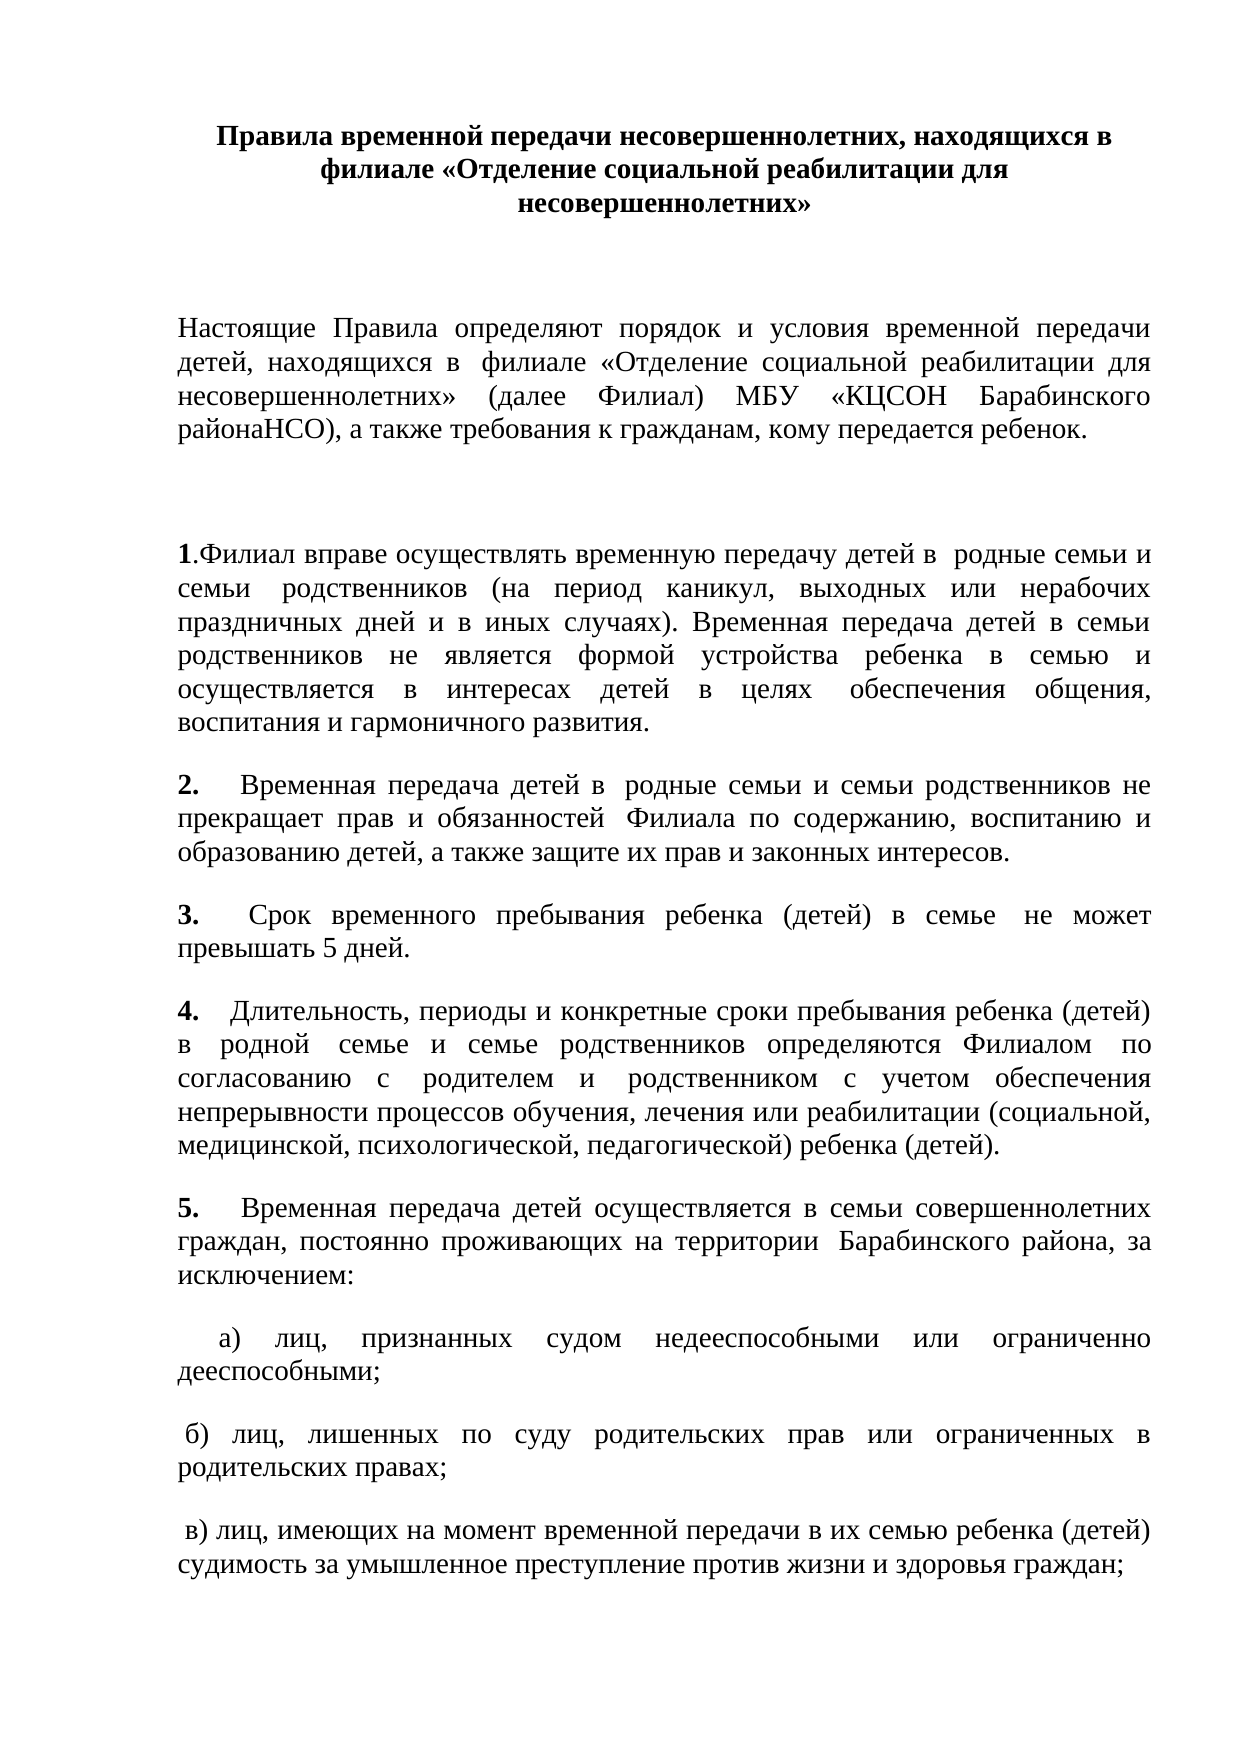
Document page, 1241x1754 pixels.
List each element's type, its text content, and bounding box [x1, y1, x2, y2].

text 4. Длительность, периоды и конкретные сроки пребывания ребенка (детей) в родной семье и семье родственников определяются Филиалом по согласованию с родителем и родственником с учетом обеспечения непрерывности процессов обучения, лечения или реабилитации (социальной, медицинской, психологической, педагогической) ребенка (детей). [177, 993, 1152, 1161]
text а) лиц, признанных судом недееспособными или ограниченно дееспособными; [177, 1320, 1152, 1387]
text б) лиц, лишенных по суду родительских прав или ограниченных в родительских правах; [177, 1416, 1152, 1483]
text 3. Срок временного пребывания ребенка (детей) в семье не может превышать 5 дней. [177, 897, 1152, 964]
text Правила временной передачи несовершеннолетних, находящихся в филиале «Отделение социальной реабилитации для несовершеннолетних» [177, 118, 1152, 219]
text 1.Филиал вправе осуществлять временную передачу детей в родные семьи и семьи родственников (на период каникул, выходных или нерабочих праздничных дней и в иных случаях). Временная передача детей в семьи родственников не является формой устройства ребенка в семью и осуществляется в интересах детей в целях обеспечения общения, воспитания и гармоничного развития. [177, 537, 1152, 738]
text в) лиц, имеющих на момент временной передачи в их семью ребенка (детей) судимость за умышленное преступление против жизни и здоровья граждан; [177, 1512, 1152, 1579]
text Настоящие Правила определяют порядок и условия временной передачи детей, находящихся в филиале «Отделение социальной реабилитации для несовершеннолетних» (далее Филиал) МБУ «КЦСОН Барабинского районаНСО), а также требования к гражданам, кому передается ребенок. [177, 311, 1152, 445]
text 2. Временная передача детей в родные семьи и семьи родственников не прекращает прав и обязанностей Филиала по содержанию, воспитанию и образованию детей, а также защите их прав и законных интересов. [177, 767, 1152, 868]
text 5. Временная передача детей осуществляется в семьи совершеннолетних граждан, постоянно проживающих на территории Барабинского района, за исключением: [177, 1190, 1152, 1291]
